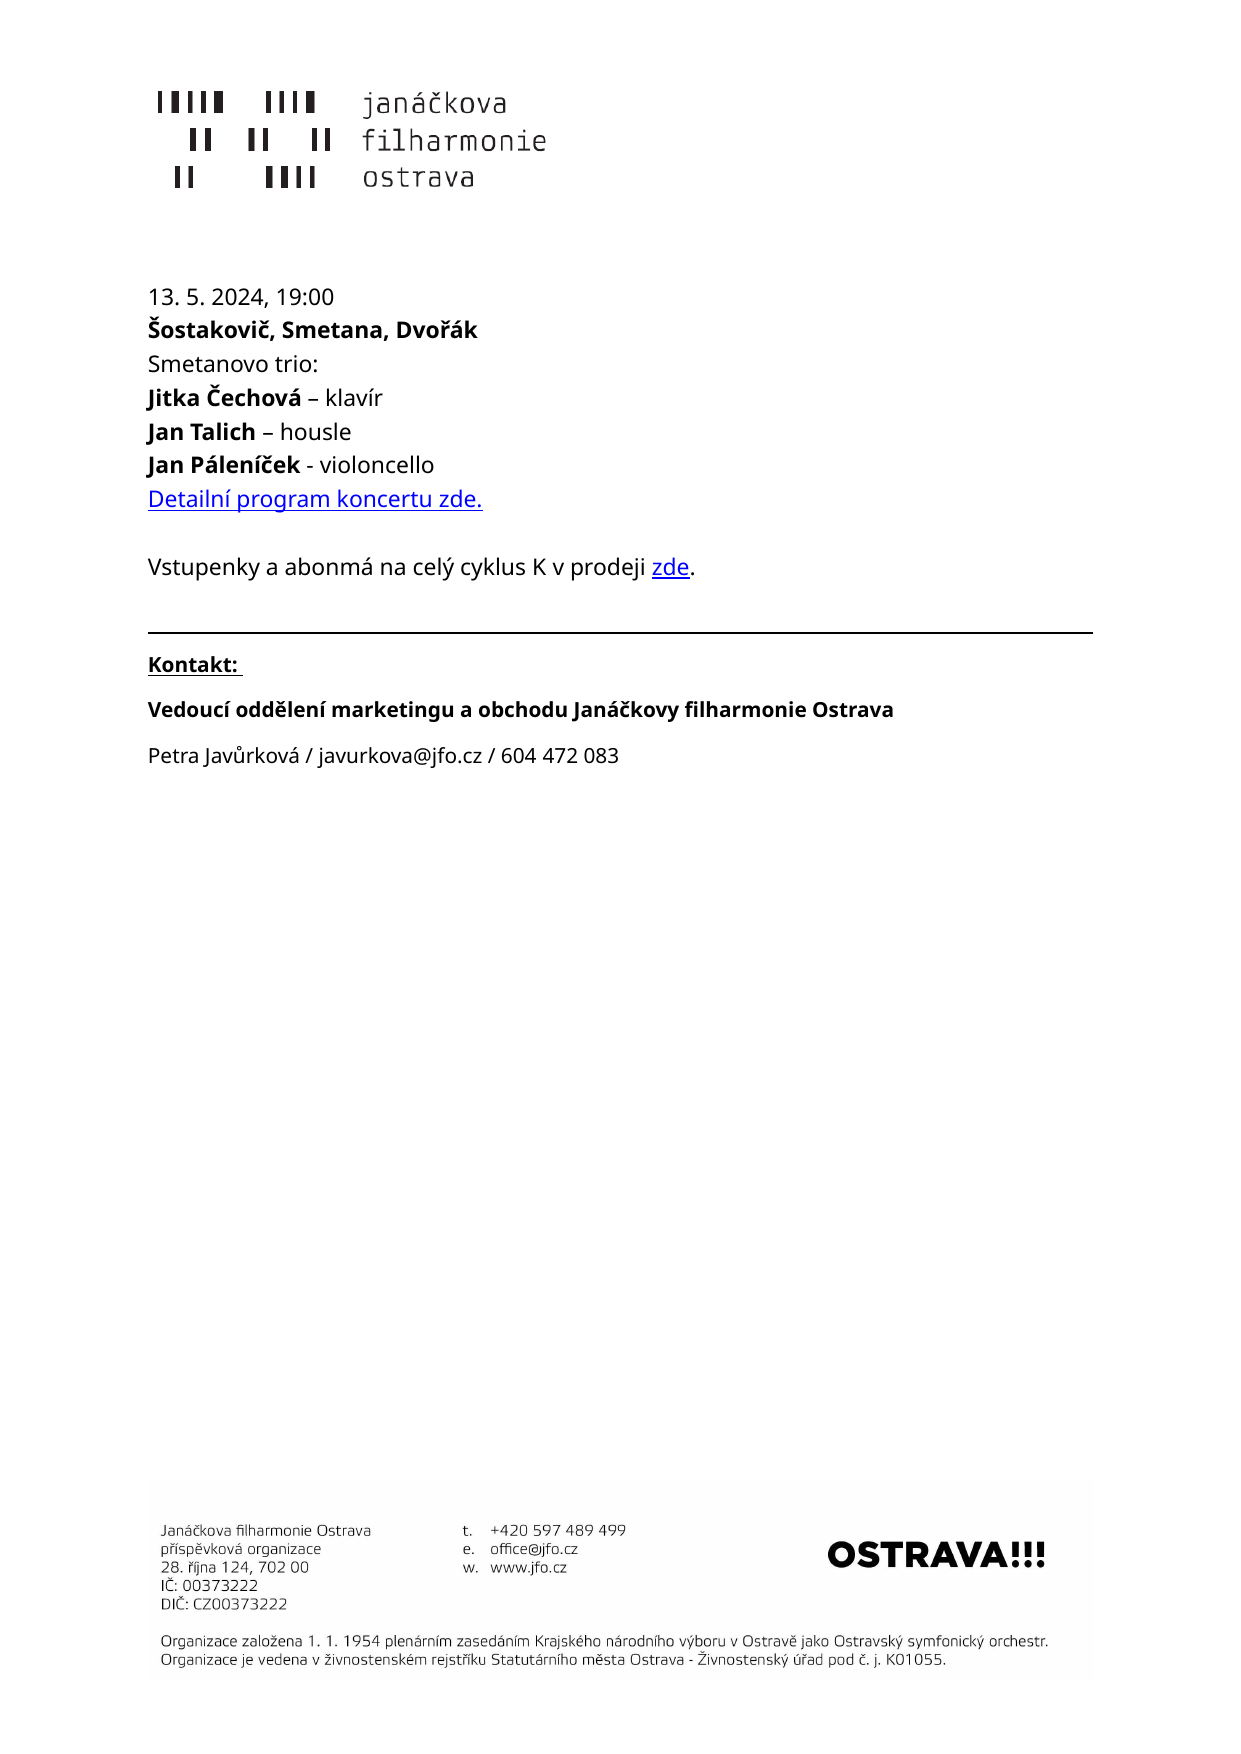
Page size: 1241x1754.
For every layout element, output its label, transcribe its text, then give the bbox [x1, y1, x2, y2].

text Kontakt: [148, 651, 1093, 679]
text Šostakovič, Smetana, Dvořák [148, 314, 1093, 346]
text Vedoucí oddělení marketingu a obchodu Janáčkovy filharmonie Ostrava [148, 696, 1093, 724]
text Jan Talich – housle [148, 416, 1093, 447]
picture [147, 73, 572, 221]
text Vstupenky a abonmá na celý cyklus K v prodeji zde. [148, 551, 1093, 582]
picture [147, 1478, 1093, 1681]
text Detailní program koncertu zde. [148, 483, 1093, 514]
text Smetanovo trio: [148, 348, 1093, 379]
text 13. 5. 2024, 19:00 [148, 281, 1093, 312]
text Jitka Čechová – klavír [148, 382, 1093, 413]
text Jan Páleníček - violoncello [148, 449, 1093, 481]
text Petra Javůrková / javurkova@jfo.cz / 604 472 083 [148, 741, 1093, 769]
